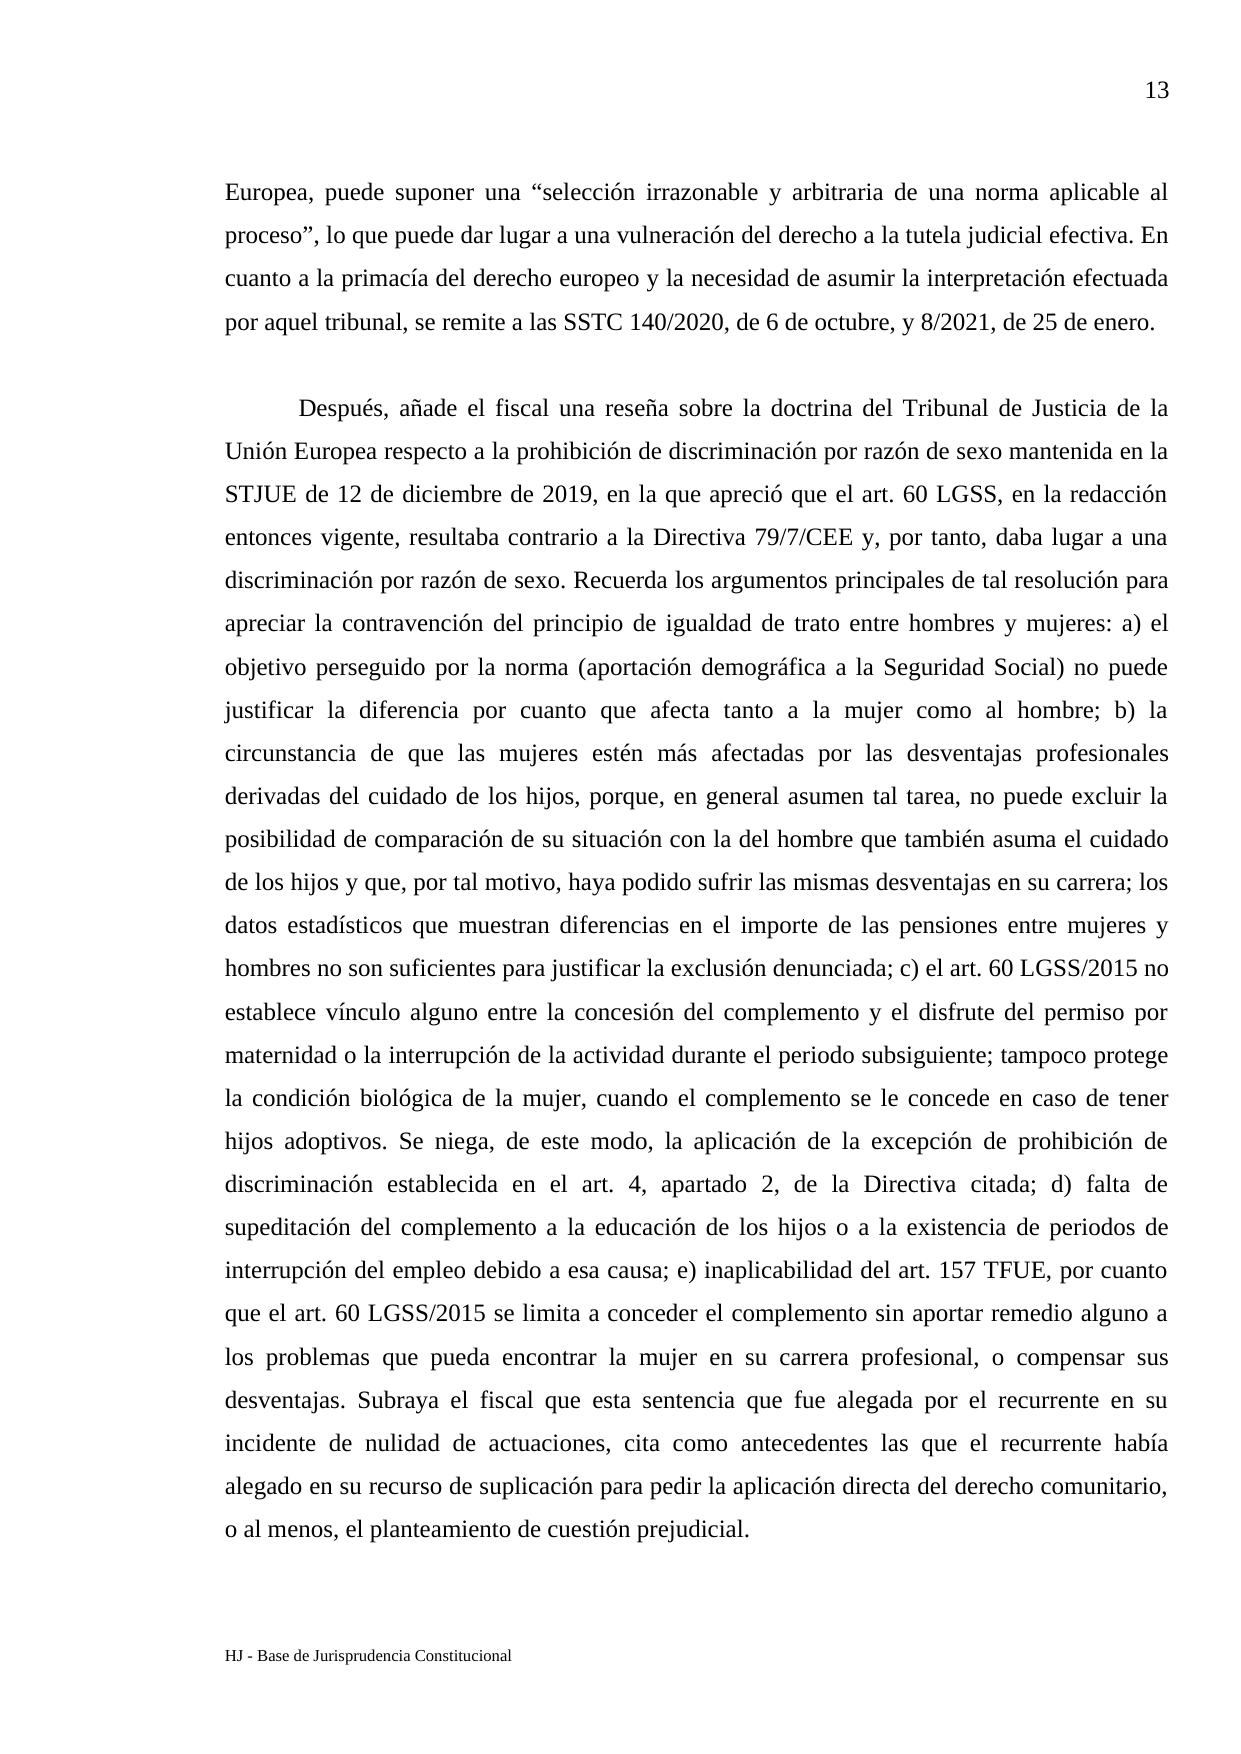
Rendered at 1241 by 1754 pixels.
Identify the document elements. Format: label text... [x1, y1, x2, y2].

text Después, añade el fiscal una reseña sobre la doctrina del Tribunal de Justicia de la Unión Europea respecto a la prohibición de discriminación por razón de sexo mantenida en la STJUE de 12 de diciembre de 2019, en la que apreció que el art. 60 LGSS, en la redacción entonces vigente, resultaba contrario a la Directiva 79/7/CEE y, por tanto, daba lugar a una discriminación por razón de sexo. Recuerda los argumentos principales de tal resolución para apreciar la contravención del principio de igualdad de trato entre hombres y mujeres: a) el objetivo perseguido por la norma (aportación demográfica a la Seguridad Social) no puede justificar la diferencia por cuanto que afecta tanto a la mujer como al hombre; b) la circunstancia de que las mujeres estén más afectadas por las desventajas profesionales derivadas del cuidado de los hijos, porque, en general asumen tal tarea, no puede excluir la posibilidad de comparación de su situación con la del hombre que también asuma el cuidado de los hijos y que, por tal motivo, haya podido sufrir las mismas desventajas en su carrera; los datos estadísticos que muestran diferencias en el importe de las pensiones entre mujeres y hombres no son suficientes para justificar la exclusión denunciada; c) el art. 60 LGSS/2015 no establece vínculo alguno entre la concesión del complemento y el disfrute del permiso por maternidad o la interrupción de la actividad durante el periodo subsiguiente; tampoco protege la condición biológica de la mujer, cuando el complemento se le concede en caso de tener hijos adoptivos. Se niega, de este modo, la aplicación de la excepción de prohibición de discriminación establecida en el art. 4, apartado 2, de la Directiva citada; d) falta de supeditación del complemento a la educación de los hijos o a la existencia de periodos de interrupción del empleo debido a esa causa; e) inaplicabilidad del art. 157 TFUE, por cuanto que el art. 60 LGSS/2015 se limita a conceder el complemento sin aportar remedio alguno a los problemas que pueda encontrar la mujer en su carrera profesional, o compensar sus desventajas. Subraya el fiscal que esta sentencia que fue alegada por el recurrente en su incidente de nulidad de actuaciones, cita como antecedentes las que el recurrente había alegado en su recurso de suplicación para pedir la aplicación directa del derecho comunitario, o al menos, el planteamiento de cuestión prejudicial. [224, 393, 1169, 1543]
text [224, 177, 1169, 335]
